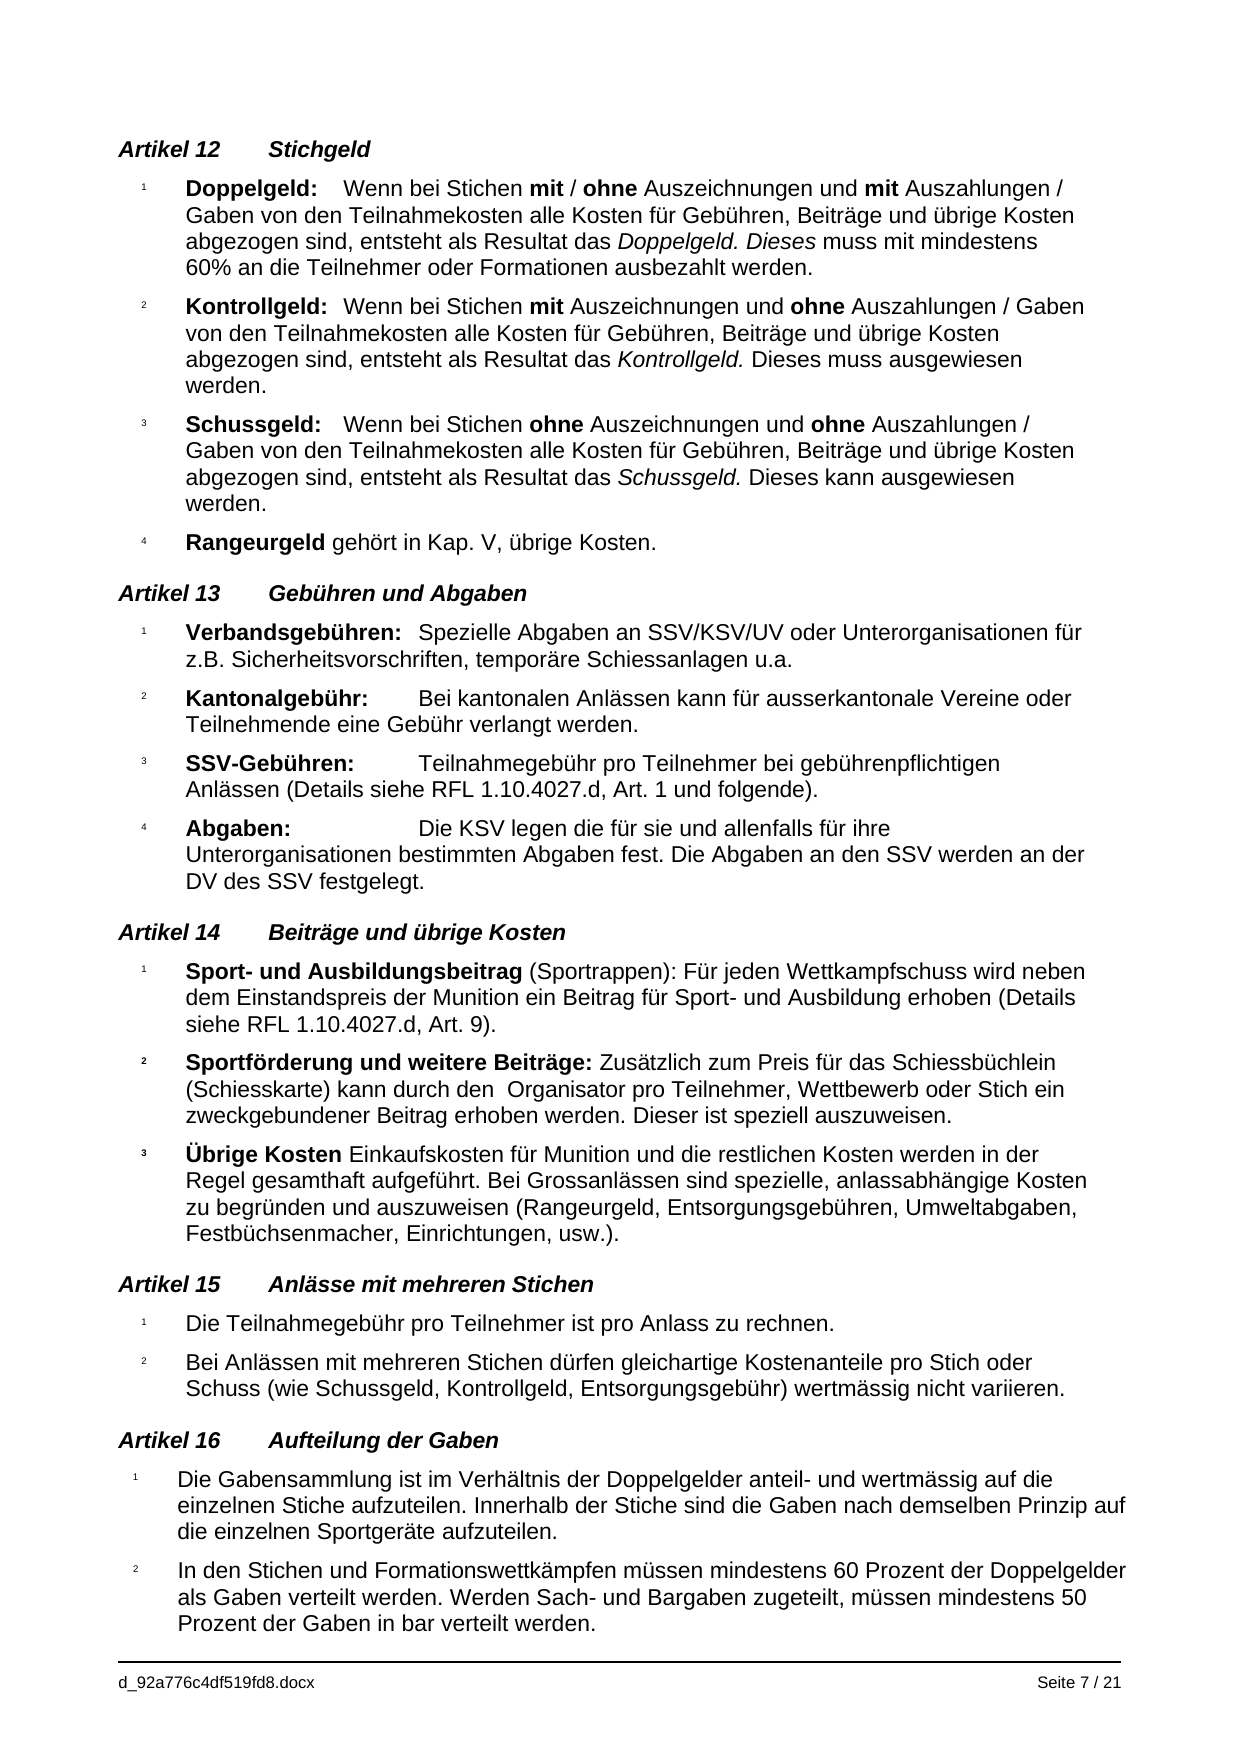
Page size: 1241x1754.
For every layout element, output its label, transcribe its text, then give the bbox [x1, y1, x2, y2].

list Die Gabensammlung ist im Verhältnis der Doppelgelder anteil- und wertmässig auf die einzelnen Stiche aufzuteilen. Innerhalb der Stiche sind die Gaben nach demselben Prinzip auf die einzelnen Sportgeräte aufzuteilen. [133, 1466, 1137, 1545]
text Artikel 12 Stichgeld [118, 136, 1137, 163]
list Abgaben: Die KSV legen die für sie und allenfalls für ihre Unterorganisationen bestimmten Abgaben fest. Die Abgaben an den SSV werden an der DV des SSV festgelegt. [141, 815, 1089, 894]
text Artikel 13 Gebühren und Abgaben [118, 580, 1137, 607]
list Sport- und Ausbildungsbeitrag (Sportrappen): Für jeden Wettkampfschuss wird neben dem Einstandspreis der Munition ein Beitrag für Sport- und Ausbildung erhoben (Details siehe RFL 1.10.4027.d, Art. 9). [141, 958, 1089, 1037]
text Artikel 15 Anlässe mit mehreren Stichen [118, 1271, 1137, 1298]
list In den Stichen und Formationswettkämpfen müssen mindestens 60 Prozent der Doppelgelder als Gaben verteilt werden. Werden Sach- und Bargaben zugeteilt, müssen mindestens 50 Prozent der Gaben in bar verteilt werden. [133, 1557, 1137, 1636]
list Sportförderung und weitere Beiträge: Zusätzlich zum Preis für das Schiessbüchlein (Schiesskarte) kann durch den Organisator pro Teilnehmer, Wettbewerb oder Stich ein zweckgebundener Beitrag erhoben werden. Dieser ist speziell auszuweisen. [141, 1049, 1089, 1128]
list Bei Anlässen mit mehreren Stichen dürfen gleichartige Kostenanteile pro Stich oder Schuss (wie Schussgeld, Kontrollgeld, Entsorgungsgebühr) wertmässig nicht variieren. [141, 1349, 1089, 1402]
list Die Teilnahmegebühr pro Teilnehmer ist pro Anlass zu rechnen. [141, 1310, 1089, 1337]
list Verbandsgebühren: Spezielle Abgaben an SSV/KSV/UV oder Unterorganisationen für z.B. Sicherheitsvorschriften, temporäre Schiessanlagen u.a. [141, 619, 1089, 672]
list Schussgeld: Wenn bei Stichen ohne Auszeichnungen und ohne Auszahlungen / Gaben von den Teilnahmekosten alle Kosten für Gebühren, Beiträge und übrige Kosten abgezogen sind, entsteht als Resultat das Schussgeld. Dieses kann ausgewiesen werden. [141, 411, 1089, 517]
list Kantonalgebühr: Bei kantonalen Anlässen kann für ausserkantonale Vereine oder Teilnehmende eine Gebühr verlangt werden. [141, 684, 1089, 737]
list Kontrollgeld: Wenn bei Stichen mit Auszeichnungen und ohne Auszahlungen / Gaben von den Teilnahmekosten alle Kosten für Gebühren, Beiträge und übrige Kosten abgezogen sind, entsteht als Resultat das Kontrollgeld. Dieses muss ausgewiesen werden. [141, 293, 1089, 399]
list Doppelgeld: Wenn bei Stichen mit / ohne Auszeichnungen und mit Auszahlungen / Gaben von den Teilnahmekosten alle Kosten für Gebühren, Beiträge und übrige Kosten abgezogen sind, entsteht als Resultat das Doppelgeld. Dieses muss mit mindestens 60% an die Teilnehmer oder Formationen ausbezahlt werden. [141, 175, 1089, 281]
list Rangeurgeld gehört in Kap. V, übrige Kosten. [141, 529, 1089, 555]
text Artikel 14 Beiträge und übrige Kosten [118, 919, 1137, 945]
list Übrige Kosten Einkaufskosten für Munition und die restlichen Kosten werden in der Regel gesamthaft aufgeführt. Bei Grossanlässen sind spezielle, anlassabhängige Kosten zu begründen und auszuweisen (Rangeurgeld, Entsorgungsgebühren, Umweltabgaben, Festbüchsenmacher, Einrichtungen, usw.). [141, 1141, 1089, 1246]
text Artikel 16 Aufteilung der Gaben [118, 1427, 1137, 1453]
list SSV-Gebühren: Teilnahmegebühr pro Teilnehmer bei gebührenpflichtigen Anlässen (Details siehe RFL 1.10.4027.d, Art. 1 und folgende). [141, 750, 1089, 802]
